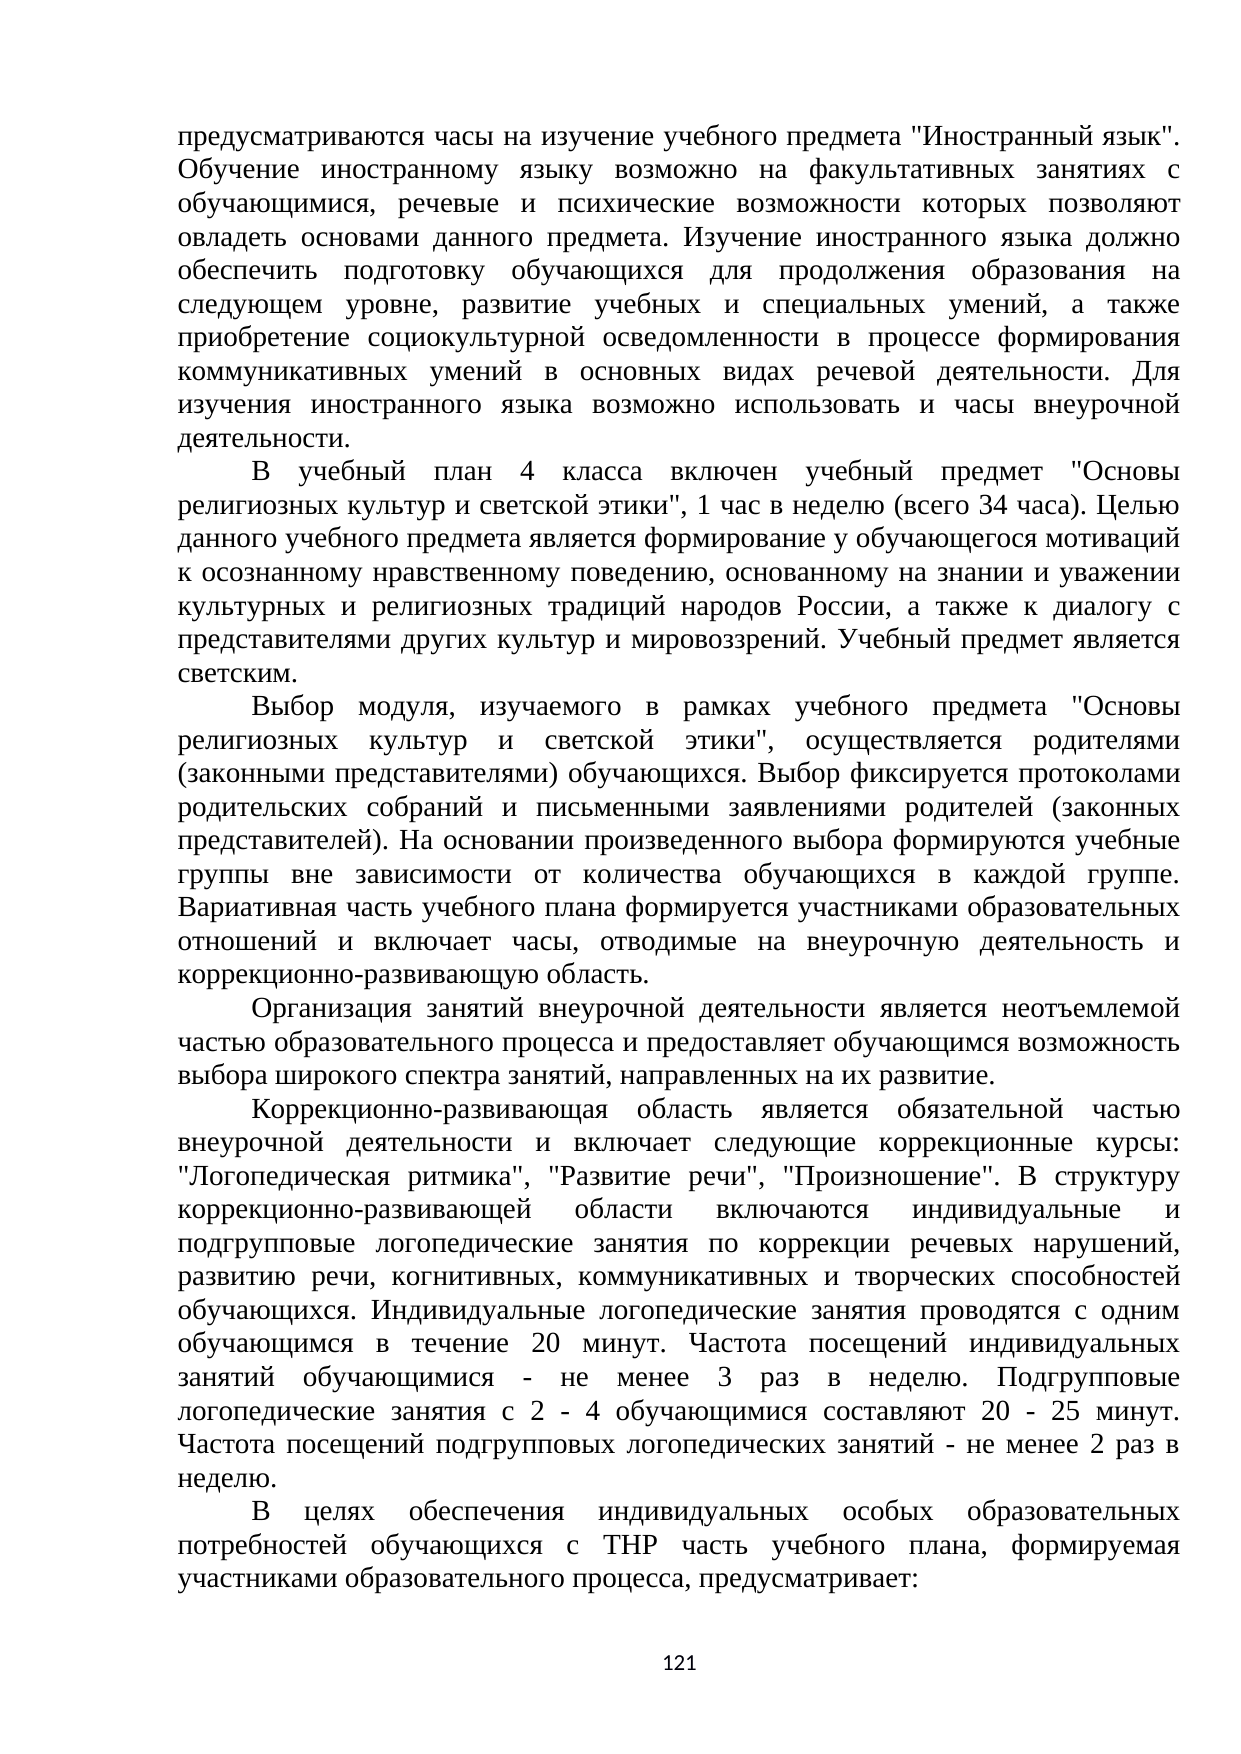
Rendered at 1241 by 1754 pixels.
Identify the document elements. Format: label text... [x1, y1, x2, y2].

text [177, 118, 1181, 453]
text В учебный план 4 класса включен учебный предмет "Основы религиозных культур и светской этики", 1 час в неделю (всего 34 часа). Целью данного учебного предмета является формирование у обучающегося мотиваций к осознанному нравственному поведению, основанному на знании и уважении культурных и религиозных традиций народов России, а также к диалогу с представителями других культур и мировоззрений. Учебный предмет является светским. [177, 453, 1181, 688]
text Организация занятий внеурочной деятельности является неотъемлемой частью образовательного процесса и предоставляет обучающимся возможность выбора широкого спектра занятий, направленных на их развитие. [177, 990, 1181, 1091]
text Выбор модуля, изучаемого в рамках учебного предмета "Основы религиозных культур и светской этики", осуществляется родителями (законными представителями) обучающихся. Выбор фиксируется протоколами родительских собраний и письменными заявлениями родителей (законных представителей). На основании произведенного выбора формируются учебные группы вне зависимости от количества обучающихся в каждой группе. Вариативная часть учебного плана формируется участниками образовательных отношений и включает часы, отводимые на внеурочную деятельность и коррекционно-развивающую область. [177, 688, 1181, 990]
text Коррекционно-развивающая область является обязательной частью внеурочной деятельности и включает следующие коррекционные курсы: "Логопедическая ритмика", "Развитие речи", "Произношение". В структуру коррекционно-развивающей области включаются индивидуальные и подгрупповые логопедические занятия по коррекции речевых нарушений, развитию речи, когнитивных, коммуникативных и творческих способностей обучающихся. Индивидуальные логопедические занятия проводятся с одним обучающимся в течение 20 минут. Частота посещений индивидуальных занятий обучающимися - не менее 3 раз в неделю. Подгрупповые логопедические занятия с 2 - 4 обучающимися составляют 20 - 25 минут. Частота посещений подгрупповых логопедических занятий - не менее 2 раз в неделю. [177, 1091, 1181, 1493]
text В целях обеспечения индивидуальных особых образовательных потребностей обучающихся с ТНР часть учебного плана, формируемая участниками образовательного процесса, предусматривает: [177, 1493, 1181, 1594]
